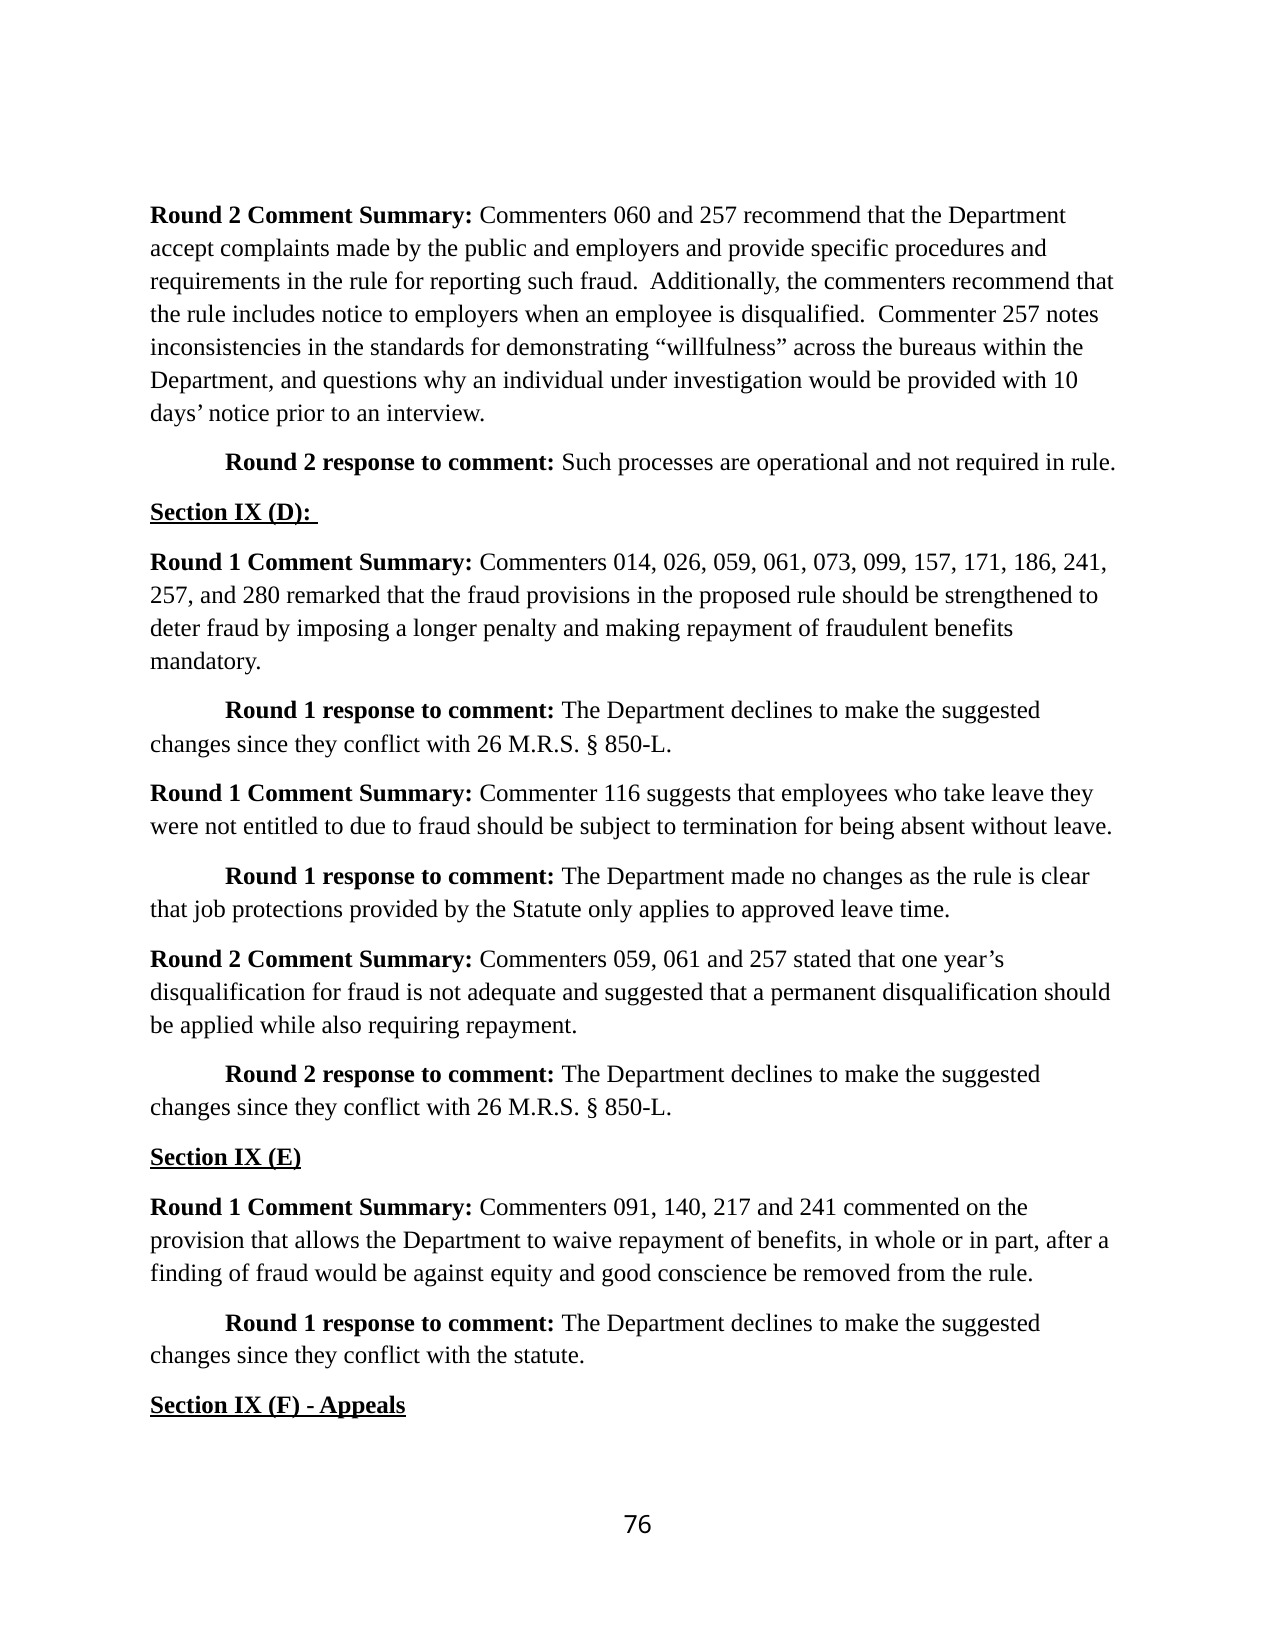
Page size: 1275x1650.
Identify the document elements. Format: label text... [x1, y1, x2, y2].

text Round 1 response to comment: The Department declines to make the suggested changes since they conflict with 26 M.R.S. § 850-L. [150, 696, 1125, 757]
text Round 2 response to comment: Such processes are operational and not required in rule. [150, 447, 1125, 476]
text Round 2 Comment Summary: Commenters 059, 061 and 257 stated that one year’s disqualification for fraud is not adequate and suggested that a permanent disqualification should be applied while also requiring repayment. [150, 944, 1125, 1038]
text Round 2 response to comment: The Department declines to make the suggested changes since they conflict with 26 M.R.S. § 850-L. [150, 1059, 1125, 1121]
text Round 2 Comment Summary: Commenters 060 and 257 recommend that the Department accept complaints made by the public and employers and provide specific procedures and requirements in the rule for reporting such fraud. Additionally, the commenters recommend that the rule includes notice to employers when an employee is disqualified. Commenter 257 notes inconsistencies in the standards for demonstrating “willfulness” across the bureaus within the Department, and questions why an individual under investigation would be provided with 10 days’ notice prior to an interview. [150, 200, 1125, 427]
text Section IX (E) [150, 1142, 1125, 1171]
text Round 1 response to comment: The Department declines to make the suggested changes since they conflict with the statute. [150, 1308, 1125, 1369]
text Section IX (D): [150, 497, 1125, 526]
text Round 1 Comment Summary: Commenters 014, 026, 059, 061, 073, 099, 157, 171, 186, 241, 257, and 280 remarked that the fraud provisions in the proposed rule should be strengthened to deter fraud by imposing a longer penalty and making repayment of fraudulent benefits mandatory. [150, 547, 1125, 675]
text Round 1 Comment Summary: Commenter 116 suggests that employees who take leave they were not entitled to due to fraud should be subject to termination for being absent without leave. [150, 778, 1125, 840]
text Round 1 response to comment: The Department made no changes as the rule is clear that job protections provided by the Statute only applies to approved leave time. [150, 861, 1125, 923]
text Round 1 Comment Summary: Commenters 091, 140, 217 and 241 commented on the provision that allows the Department to waive repayment of benefits, in whole or in part, after a finding of fraud would be against equity and good conscience be removed from the rule. [150, 1192, 1125, 1287]
text Section IX (F) - Appeals [150, 1390, 1125, 1419]
